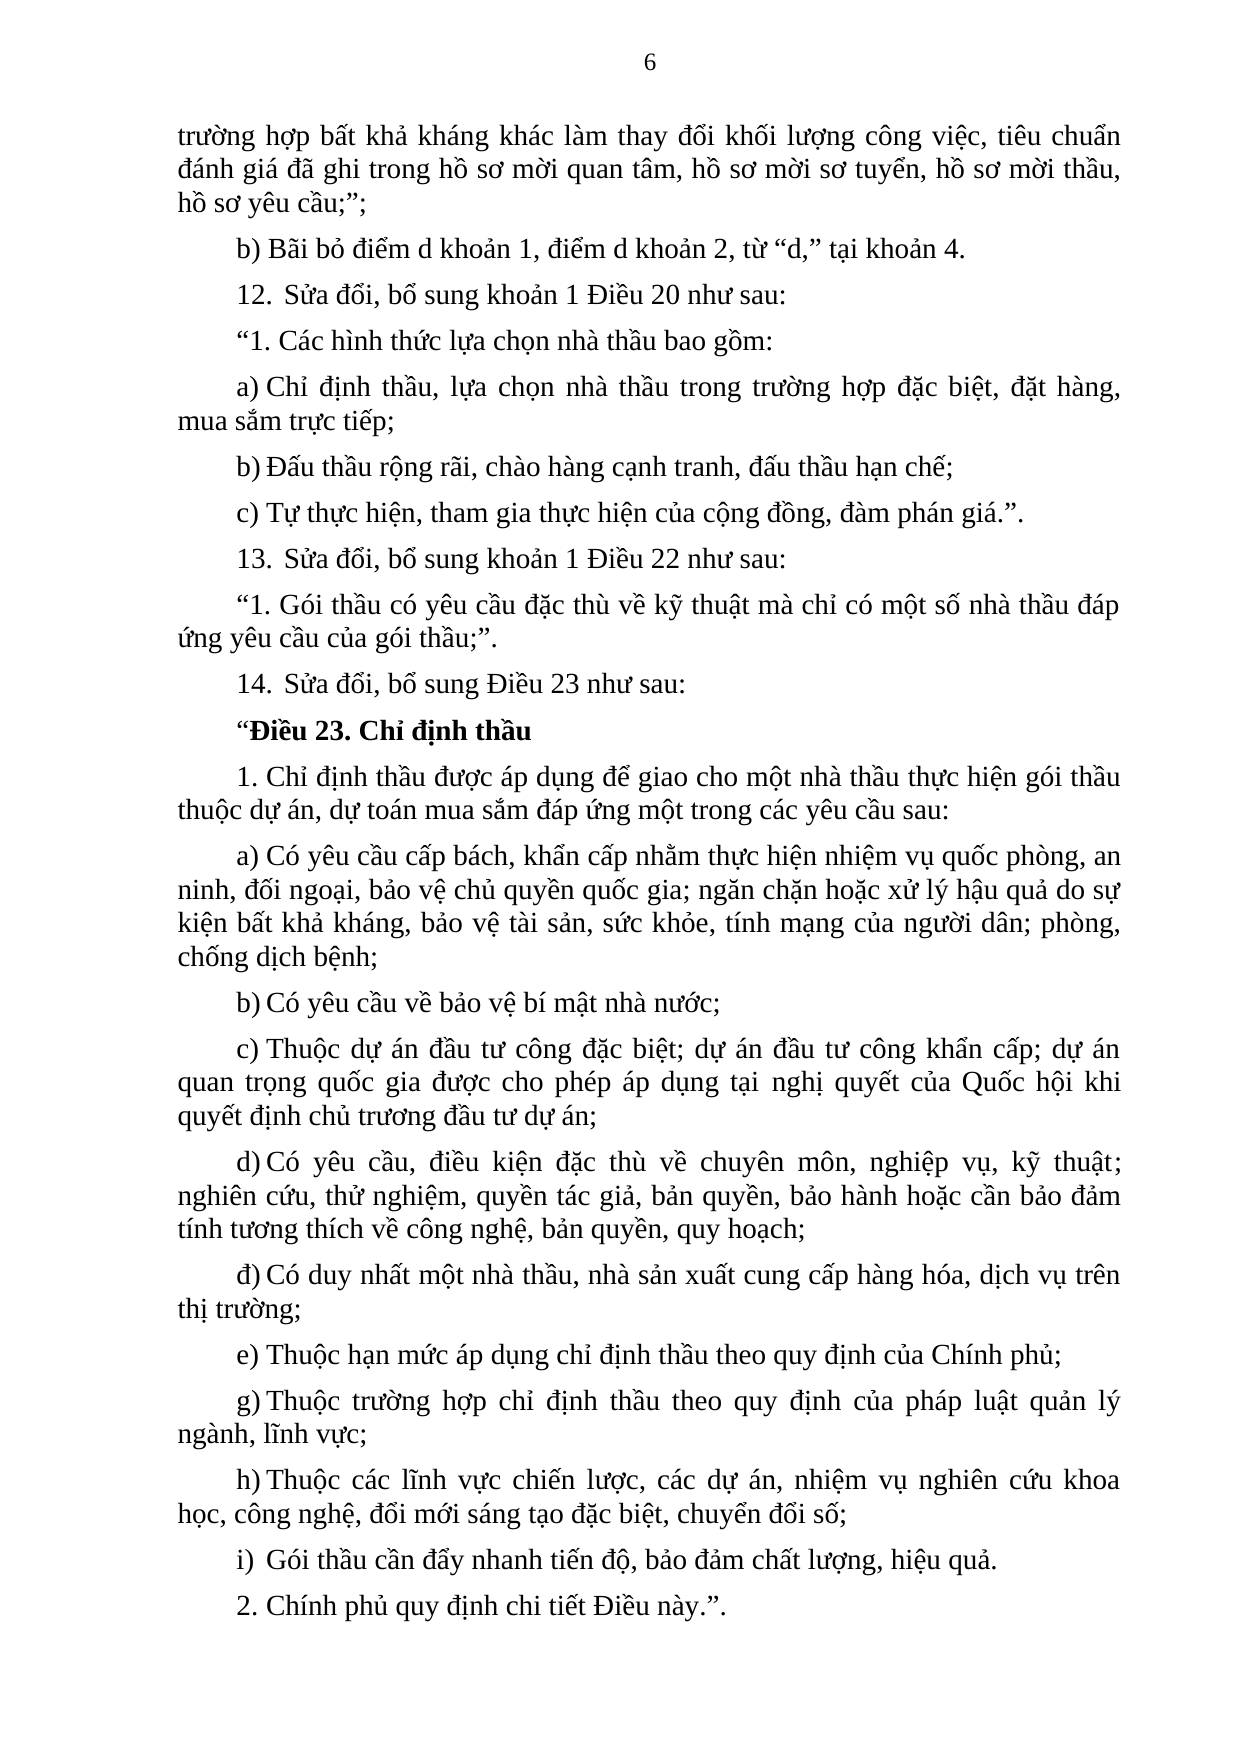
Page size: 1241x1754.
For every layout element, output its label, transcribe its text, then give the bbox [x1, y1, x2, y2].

text h) Thuộc các lĩnh vực chiến lược, các dự án, nhiệm vụ nghiên cứu khoa học, công nghệ, đổi mới sáng tạo đặc biệt, chuyển đổi số; [177, 1462, 1122, 1529]
text g) Thuộc trường hợp chỉ định thầu theo quy định của pháp luật quản lý ngành, lĩnh vực; [177, 1383, 1122, 1450]
text b) Đấu thầu rộng rãi, chào hàng cạnh tranh, đấu thầu hạn chế; [177, 449, 1122, 482]
text “1. Các hình thức lựa chọn nhà thầu bao gồm: [177, 323, 1122, 357]
text 14. Sửa đổi, bổ sung Điều 23 như sau: [177, 667, 1122, 700]
text a) Có yêu cầu cấp bách, khẩn cấp nhằm thực hiện nhiệm vụ quốc phòng, an ninh, đối ngoại, bảo vệ chủ quyền quốc gia; ngăn chặn hoặc xử lý hậu quả do sự kiện bất khả kháng, bảo vệ tài sản, sức khỏe, tính mạng của người dân; phòng, chống dịch bệnh; [177, 838, 1122, 972]
text 2. Chính phủ quy định chi tiết Điều này.”. [177, 1588, 1122, 1622]
text 1. Chỉ định thầu được áp dụng để giao cho một nhà thầu thực hiện gói thầu thuộc dự án, dự toán mua sắm đáp ứng một trong các yêu cầu sau: [177, 759, 1122, 826]
text d) Có yêu cầu, điều kiện đặc thù về chuyên môn, nghiệp vụ, kỹ thuật; nghiên cứu, thử nghiệm, quyền tác giả, bản quyền, bảo hành hoặc cần bảo đảm tính tương thích về công nghệ, bản quyền, quy hoạch; [177, 1144, 1122, 1245]
text đ) Có duy nhất một nhà thầu, nhà sản xuất cung cấp hàng hóa, dịch vụ trên thị trường; [177, 1257, 1122, 1324]
text 12. Sửa đổi, bổ sung khoản 1 Điều 20 như sau: [177, 277, 1122, 311]
text b) Bãi bỏ điểm d khoản 1, điểm d khoản 2, từ “d,” tại khoản 4. [177, 231, 1122, 265]
text “1. Gói thầu có yêu cầu đặc thù về kỹ thuật mà chỉ có một số nhà thầu đáp ứng yêu cầu của gói thầu;”. [177, 587, 1122, 654]
text c) Thuộc dự án đầu tư công đặc biệt; dự án đầu tư công khẩn cấp; dự án quan trọng quốc gia được cho phép áp dụng tại nghị quyết của Quốc hội khi quyết định chủ trương đầu tư dự án; [177, 1031, 1122, 1132]
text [177, 118, 1122, 219]
text 13. Sửa đổi, bổ sung khoản 1 Điều 22 như sau: [177, 541, 1122, 574]
text c) Tự thực hiện, tham gia thực hiện của cộng đồng, đàm phán giá.”. [177, 495, 1122, 528]
text i) Gói thầu cần đẩy nhanh tiến độ, bảo đảm chất lượng, hiệu quả. [177, 1542, 1122, 1576]
text e) Thuộc hạn mức áp dụng chỉ định thầu theo quy định của Chính phủ; [177, 1337, 1122, 1370]
text “Điều 23. Chỉ định thầu [177, 713, 1122, 746]
text a) Chỉ định thầu, lựa chọn nhà thầu trong trường hợp đặc biệt, đặt hàng, mua sắm trực tiếp; [177, 369, 1122, 436]
text b) Có yêu cầu về bảo vệ bí mật nhà nước; [177, 985, 1122, 1018]
